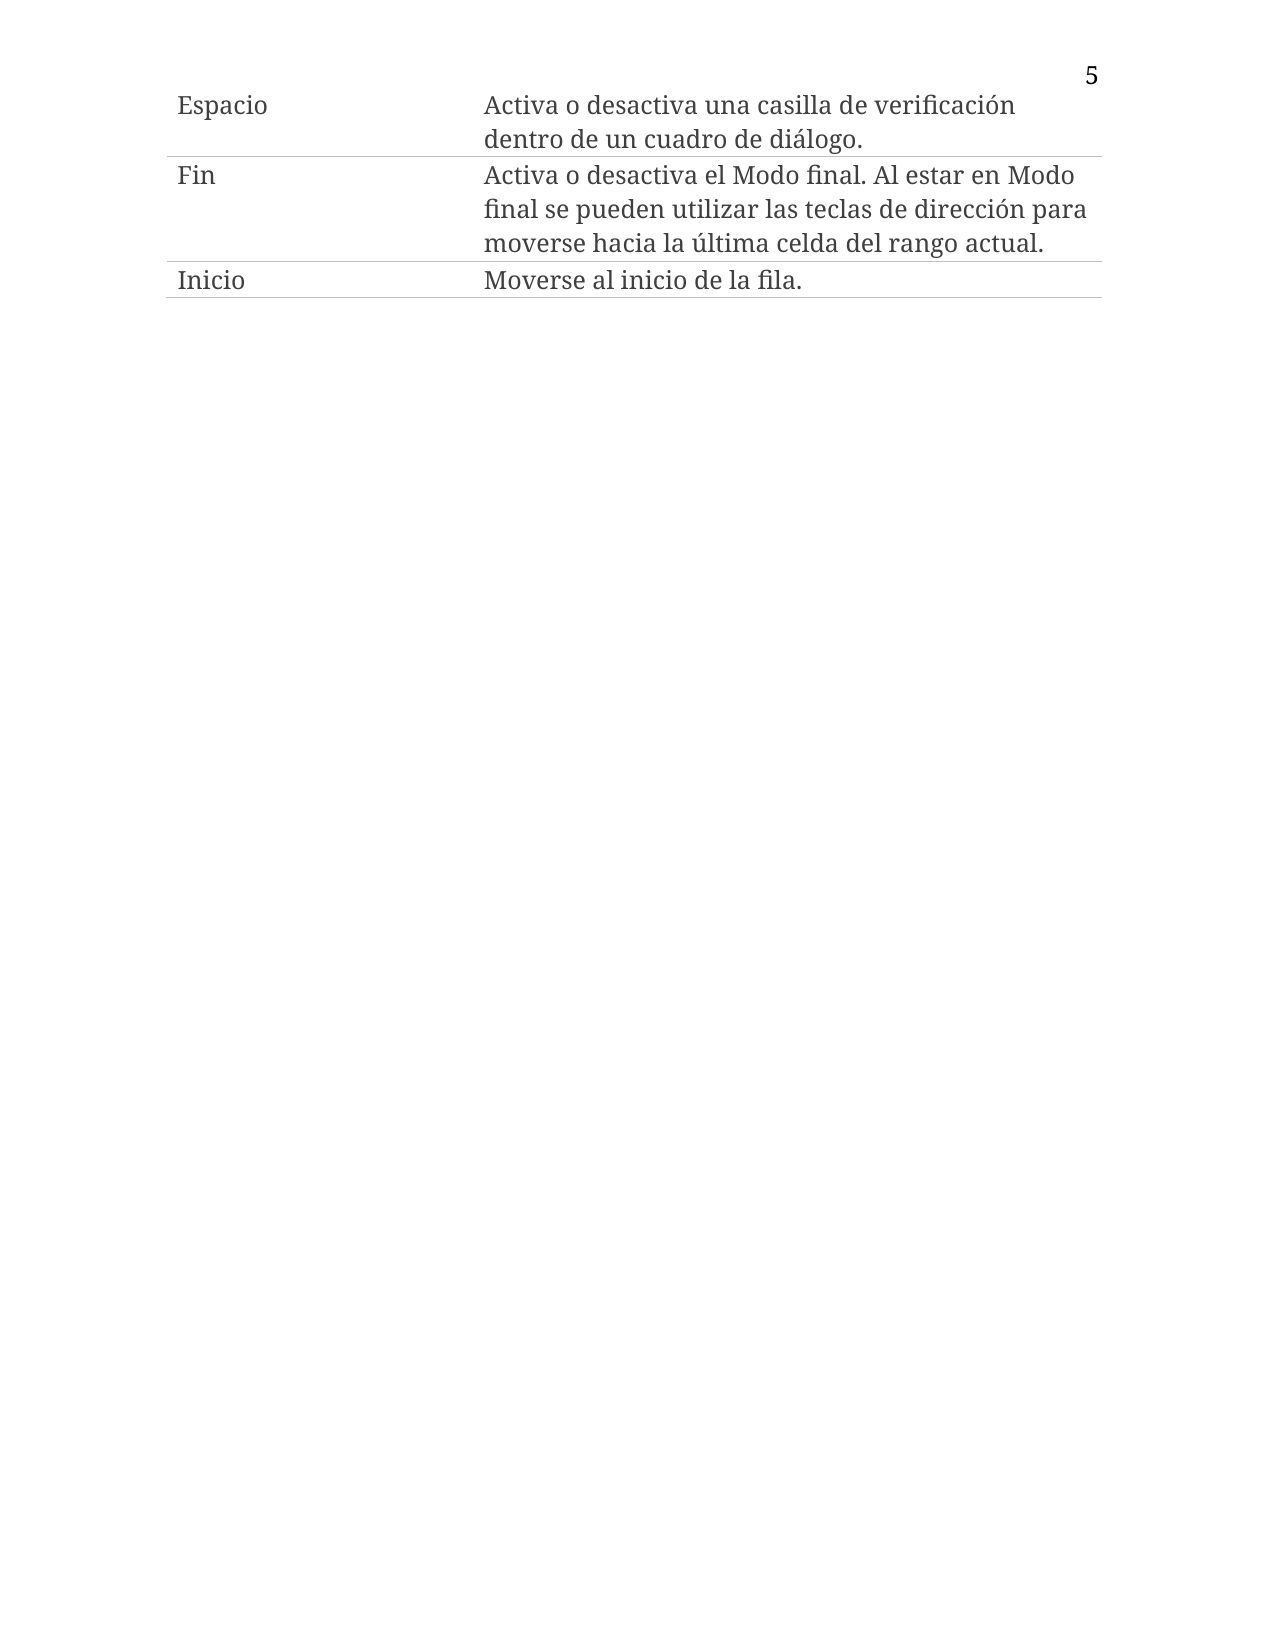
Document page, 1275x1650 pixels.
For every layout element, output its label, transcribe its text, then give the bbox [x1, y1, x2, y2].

text Espacio Activa o desactiva una casilla de verificación dentro de un cuadro de diálogo. [177, 87, 1082, 156]
text Fin Activa o desactiva el Modo final. Al estar en Modo final se pueden utilizar las teclas de dirección para moverse hacia la última celda del rango actual. [177, 158, 1089, 260]
text Inicio Moverse al inicio de la fila. [177, 262, 1087, 296]
